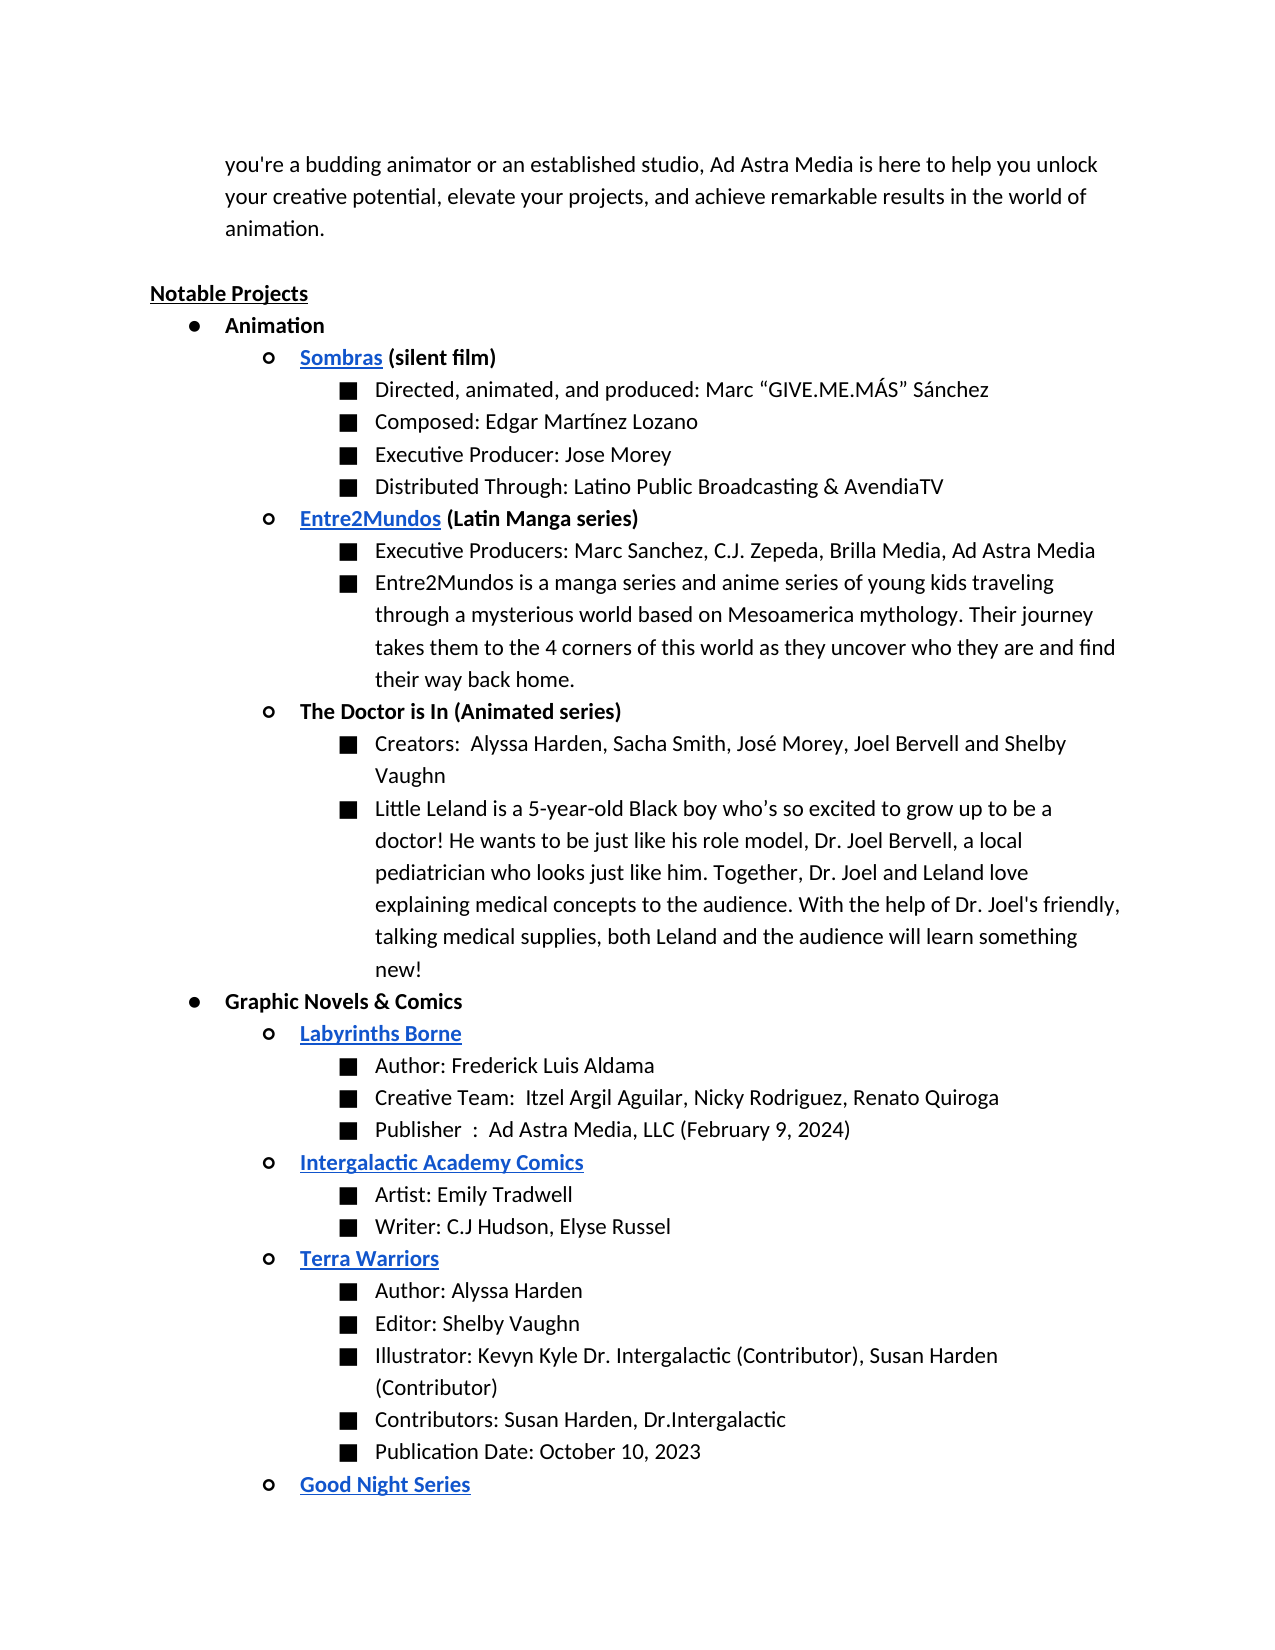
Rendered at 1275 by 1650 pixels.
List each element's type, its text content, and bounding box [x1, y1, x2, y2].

list Writer: C.J Hudson, Elyse Russel [337, 1212, 1125, 1240]
list Labyrinths Borne [262, 1019, 1125, 1047]
list Executive Producers: Marc Sanchez, C.J. Zepeda, Brilla Media, Ad Astra Media [337, 536, 1125, 564]
list Artist: Emily Tradwell [337, 1180, 1125, 1208]
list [187, 150, 1125, 242]
list Illustrator: Kevyn Kyle Dr. Intergalactic (Contributor), Susan Harden (Contributor) [337, 1341, 1125, 1401]
text Notable Projects [150, 279, 1125, 307]
list Author: Frederick Luis Aldama [337, 1051, 1125, 1079]
list Executive Producer: Jose Morey [337, 440, 1125, 468]
list Creative Team: Itzel Argil Aguilar, Nicky Rodriguez, Renato Quiroga [337, 1083, 1125, 1111]
list Directed, animated, and produced: Marc “GIVE.ME.MÁS” Sánchez [337, 375, 1125, 403]
list Graphic Novels & Comics [187, 987, 1125, 1015]
list Intergalactic Academy Comics [262, 1148, 1125, 1176]
list Little Leland is a 5-year-old Black boy who’s so excited to grow up to be a doctor! He wants to be just like his role model, Dr. Joel Bervell, a local pediatrician who looks just like him. Together, Dr. Joel and Leland love explaining medical concepts to the audience. With the help of Dr. Joel's friendly, talking medical supplies, both Leland and the audience will learn something new! [337, 794, 1125, 983]
list Entre2Mundos (Latin Manga series) [262, 504, 1125, 532]
list Entre2Mundos is a manga series and anime series of young kids traveling through a mysterious world based on Mesoamerica mythology. Their journey takes them to the 4 corners of this world as they uncover who they are and find their way back home. [337, 568, 1125, 693]
list Animation [187, 311, 1125, 339]
list Creators: Alyssa Harden, Sacha Smith, José Morey, Joel Bervell and Shelby Vaughn [337, 729, 1125, 789]
list Terra Warriors [262, 1244, 1125, 1272]
list Author: Alyssa Harden [337, 1277, 1125, 1304]
list Sombras (silent film) [262, 343, 1125, 371]
list The Doctor is In (Animated series) [262, 697, 1125, 725]
list Good Night Series [262, 1470, 1125, 1498]
list Composed: Edgar Martínez Lozano [337, 407, 1125, 436]
list Publisher ‏ : ‎ Ad Astra Media, LLC (February 9, 2024) [337, 1116, 1125, 1144]
list Contributors: Susan Harden, Dr.Intergalactic [337, 1405, 1125, 1433]
list Distributed Through: Latino Public Broadcasting & AvendiaTV [337, 472, 1125, 500]
list Editor: Shelby Vaughn [337, 1309, 1125, 1337]
list Publication Date: October 10, 2023 [337, 1437, 1125, 1466]
